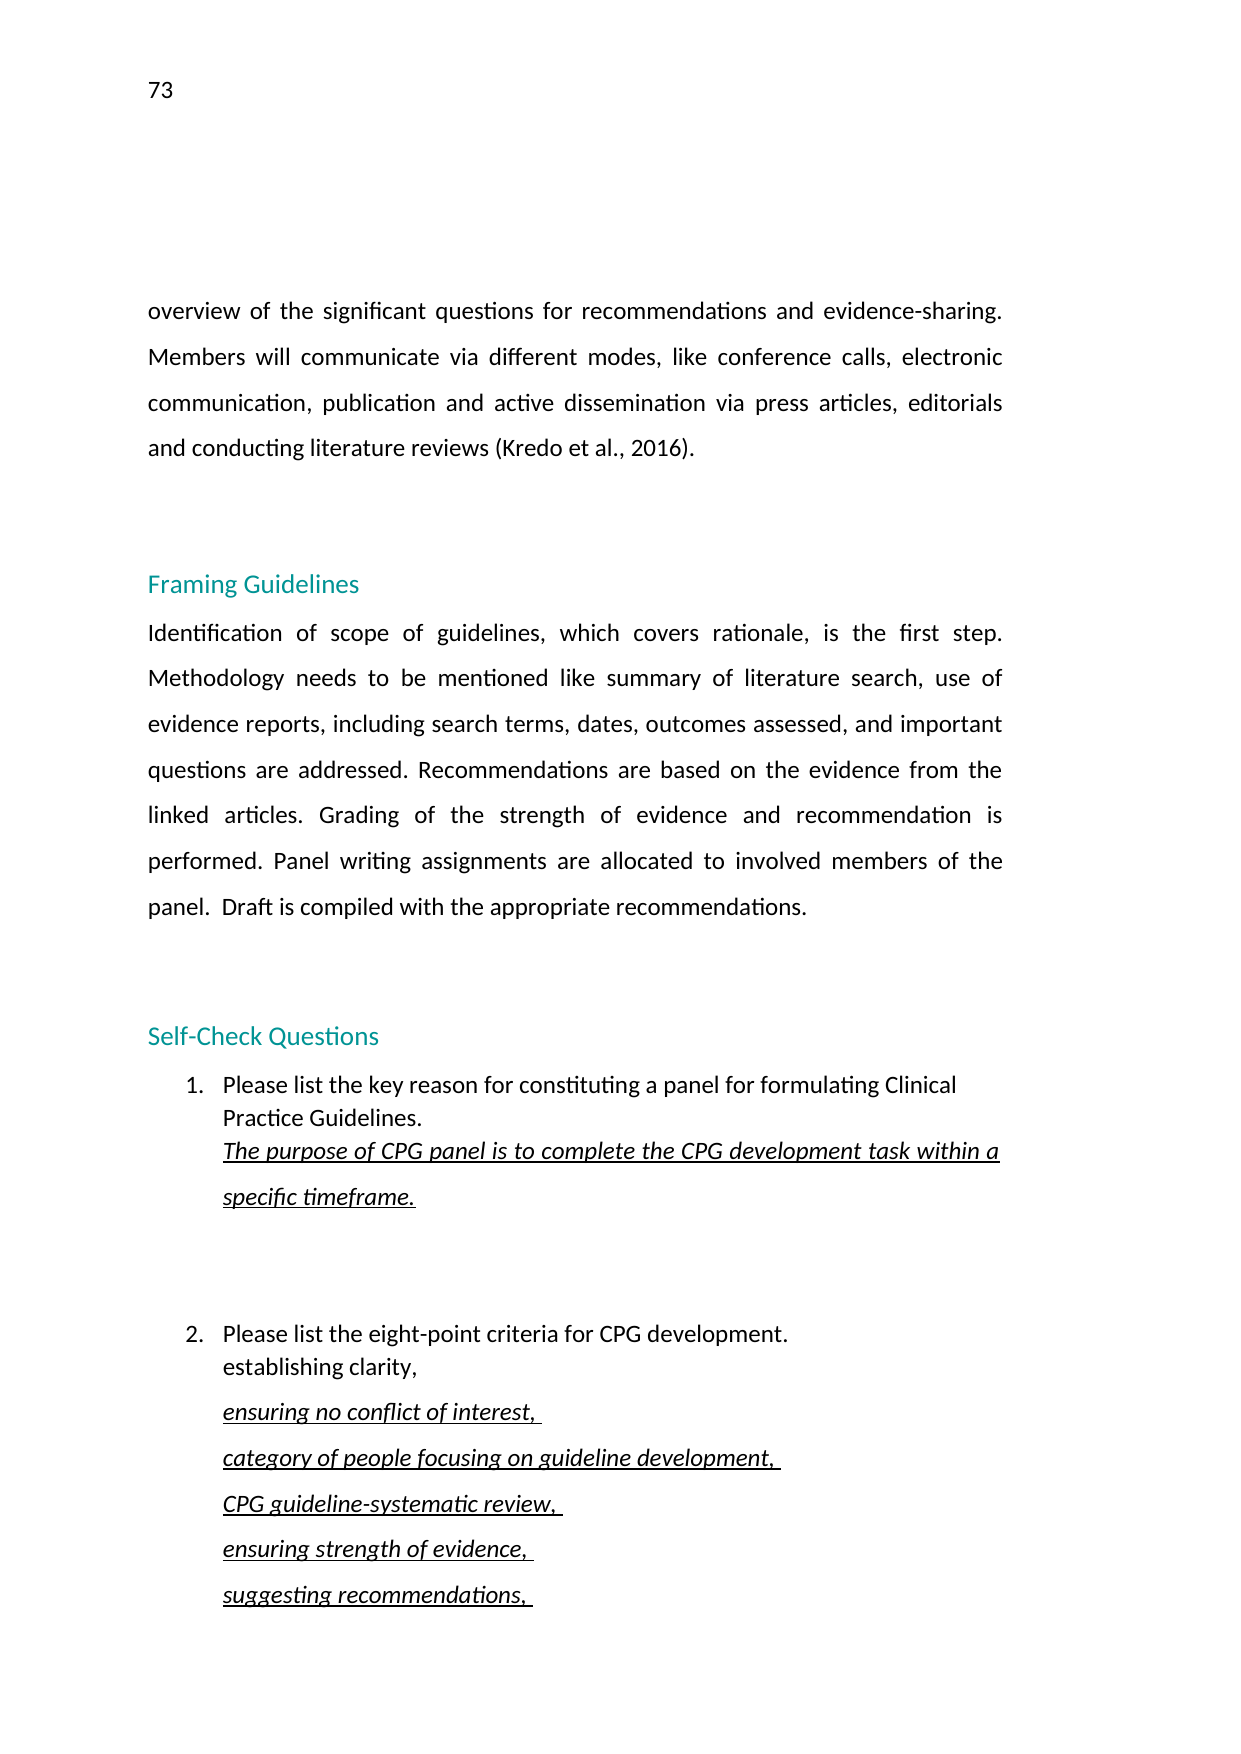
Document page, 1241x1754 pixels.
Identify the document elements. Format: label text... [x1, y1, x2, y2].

list suggesting recommendations, [223, 1579, 1004, 1610]
list Please list the eight-point criteria for CPG development. [185, 1318, 1004, 1348]
text Identification of scope of guidelines, which covers rationale, is the first step. Methodology needs to be mentioned like summary of literature search, use of evidence reports, including search terms, dates, outcomes assessed, and important questions are addressed. Recommendations are based on the evidence from the linked articles. Grading of the strength of evidence and recommendation is performed. Panel writing assignments are allocated to involved members of the panel. Draft is compiled with the appropriate recommendations. [148, 617, 1004, 922]
subtitle Self-Check Questions [148, 1019, 1004, 1053]
list Please list the key reason for constituting a panel for formulating Clinical Practice Guidelines. [185, 1069, 1004, 1132]
list ensuring no conflict of interest, [223, 1396, 1004, 1427]
list CPG guideline-systematic review, [223, 1488, 1004, 1518]
list category of people focusing on guideline development, [223, 1442, 1004, 1473]
list establishing clarity, [223, 1351, 1004, 1381]
list The purpose of CPG panel is to complete the CPG development task within a specific timeframe. [223, 1135, 1004, 1211]
subtitle Framing Guidelines [148, 567, 1004, 600]
list ensuring strength of evidence, [223, 1534, 1004, 1564]
